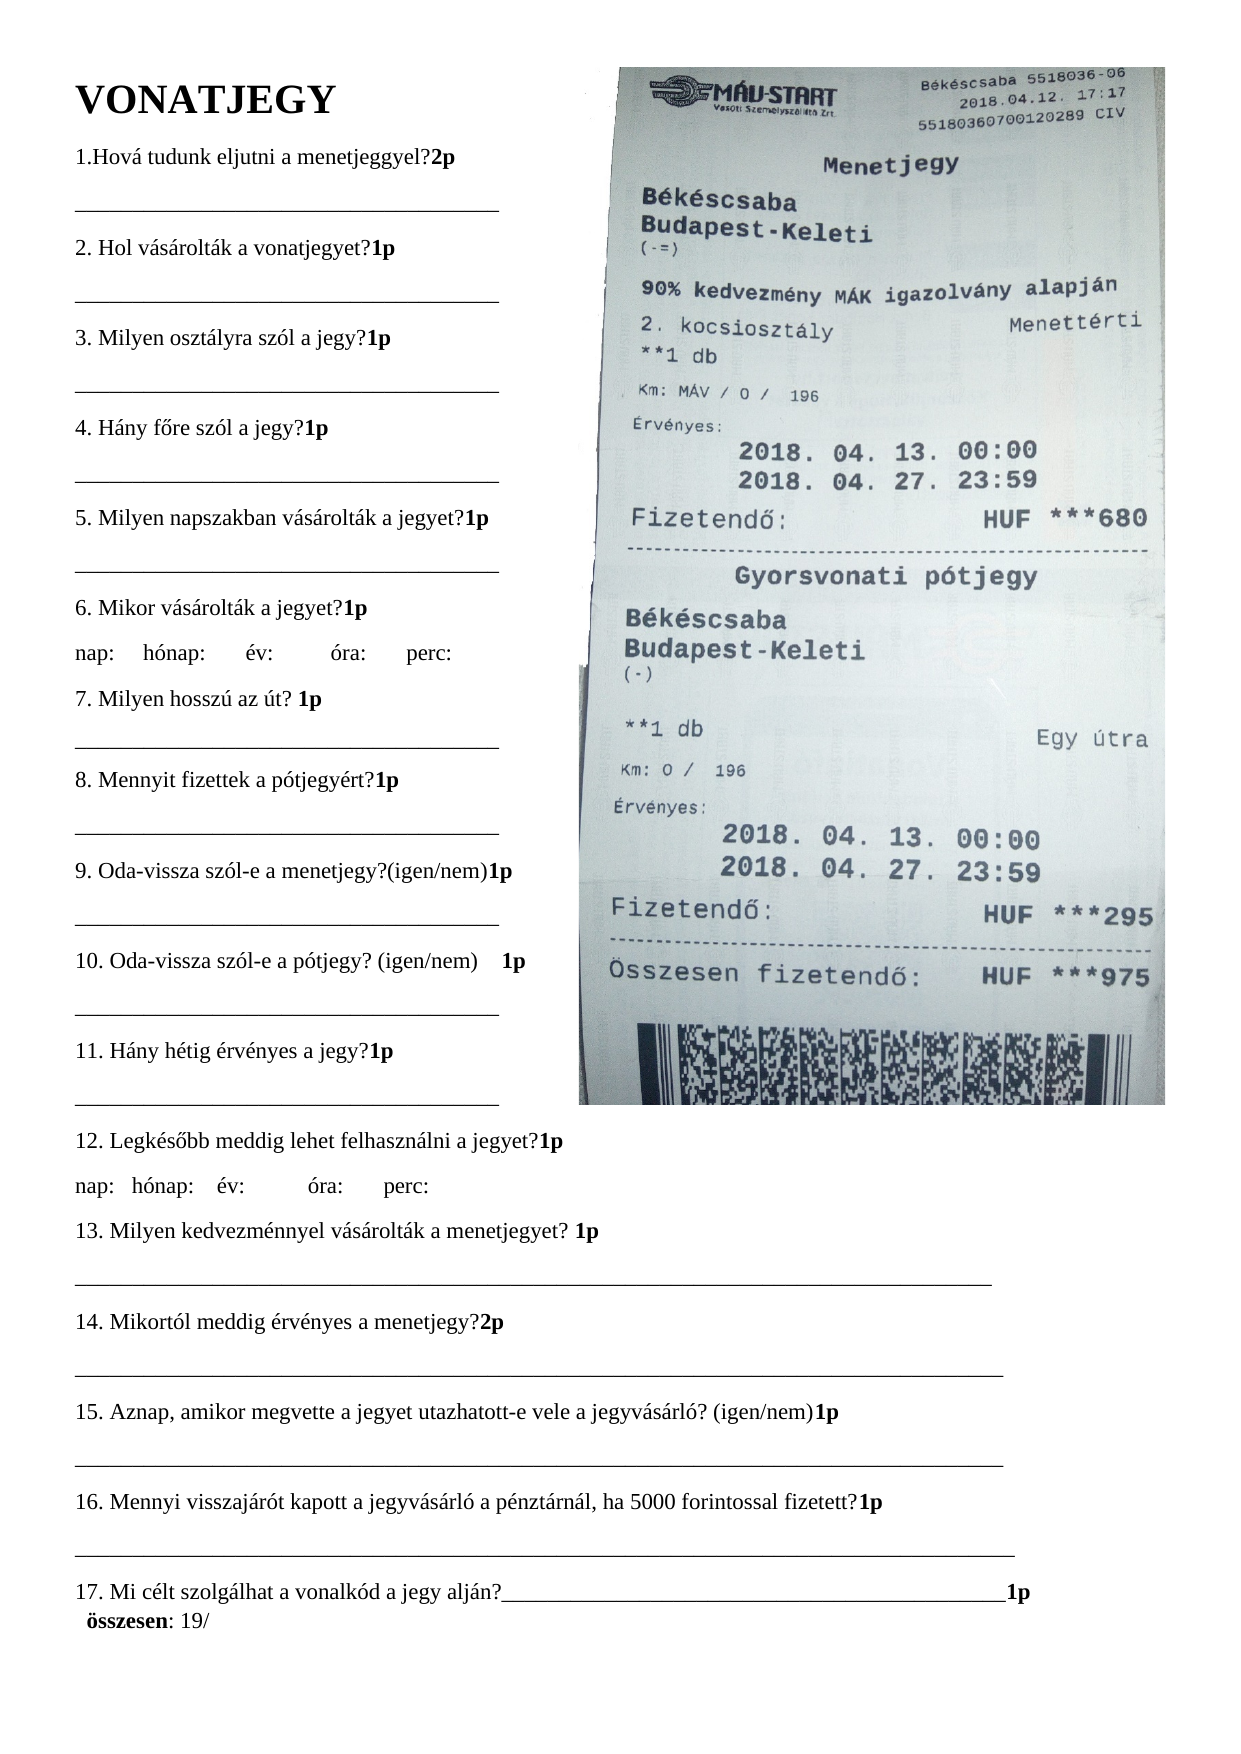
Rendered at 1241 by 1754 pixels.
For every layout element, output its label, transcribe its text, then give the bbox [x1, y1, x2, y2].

text _____________________________________ [75, 1082, 1165, 1108]
text 16. Mennyi visszajárót kapott a jegyvásárló a pénztárnál, ha 5000 forintossal fizetett?1p [75, 1488, 1165, 1514]
text 13. Milyen kedvezménnyel vásárolták a menetjegyet? 1p [75, 1217, 1165, 1244]
text 9. Oda-vissza szól-e a menetjegy?(igen/nem)1p [75, 857, 578, 883]
text 7. Milyen hosszú az út? 1p [75, 684, 578, 711]
text _____________________________________ [75, 279, 578, 305]
text 12. Legkésőbb meddig lehet felhasználni a jegyet?1p [75, 1127, 1165, 1154]
picture [578, 67, 1166, 1105]
text 5. Milyen napszakban vásárolták a jegyet?1p [75, 504, 578, 531]
text 15. Aznap, amikor megvette a jegyet utazhatott-e vele a jegyvásárló? (igen/nem)1p [75, 1398, 1165, 1424]
text _____________________________________ [75, 902, 578, 928]
text 11. Hány hétig érvényes a jegy?1p [75, 1037, 578, 1063]
text _____________________________________ [75, 812, 578, 838]
text _____________________________________ [75, 549, 578, 576]
text 2. Hol vásárolták a vonatjegyet?1p [75, 233, 578, 260]
text összesen: 19/ [75, 1607, 1165, 1633]
text 6. Mikor vásárolták a jegyet?1p [75, 594, 578, 621]
text 8. Mennyit fizettek a pótjegyért?1p [75, 766, 578, 793]
text _____________________________________ [75, 459, 578, 485]
text nap: hónap: év: óra: perc: [75, 639, 578, 666]
text 17. Mi célt szolgálhat a vonalkód a jegy alján?____________________________________________1p [75, 1578, 1165, 1605]
text nap: hónap: év: óra: perc: [75, 1172, 1165, 1199]
text _____________________________________ [75, 369, 578, 395]
text _________________________________________________________________________________ [75, 1353, 1165, 1379]
text ________________________________________________________________________________ [75, 1263, 1165, 1289]
text _____________________________________ [75, 726, 578, 752]
text 14. Mikortól meddig érvényes a menetjegy?2p [75, 1308, 1165, 1334]
text 1.Hová tudunk eljutni a menetjeggyel?2p [75, 143, 578, 170]
text _____________________________________ [75, 188, 578, 215]
text __________________________________________________________________________________ [75, 1533, 1165, 1559]
text 4. Hány főre szól a jegy?1p [75, 414, 578, 440]
text VONATJEGY [75, 75, 578, 123]
text 3. Milyen osztályra szól a jegy?1p [75, 324, 578, 350]
text 10. Oda-vissza szól-e a pótjegy? (igen/nem) 1p [75, 947, 578, 973]
text _____________________________________ [75, 992, 578, 1018]
text _________________________________________________________________________________ [75, 1443, 1165, 1469]
